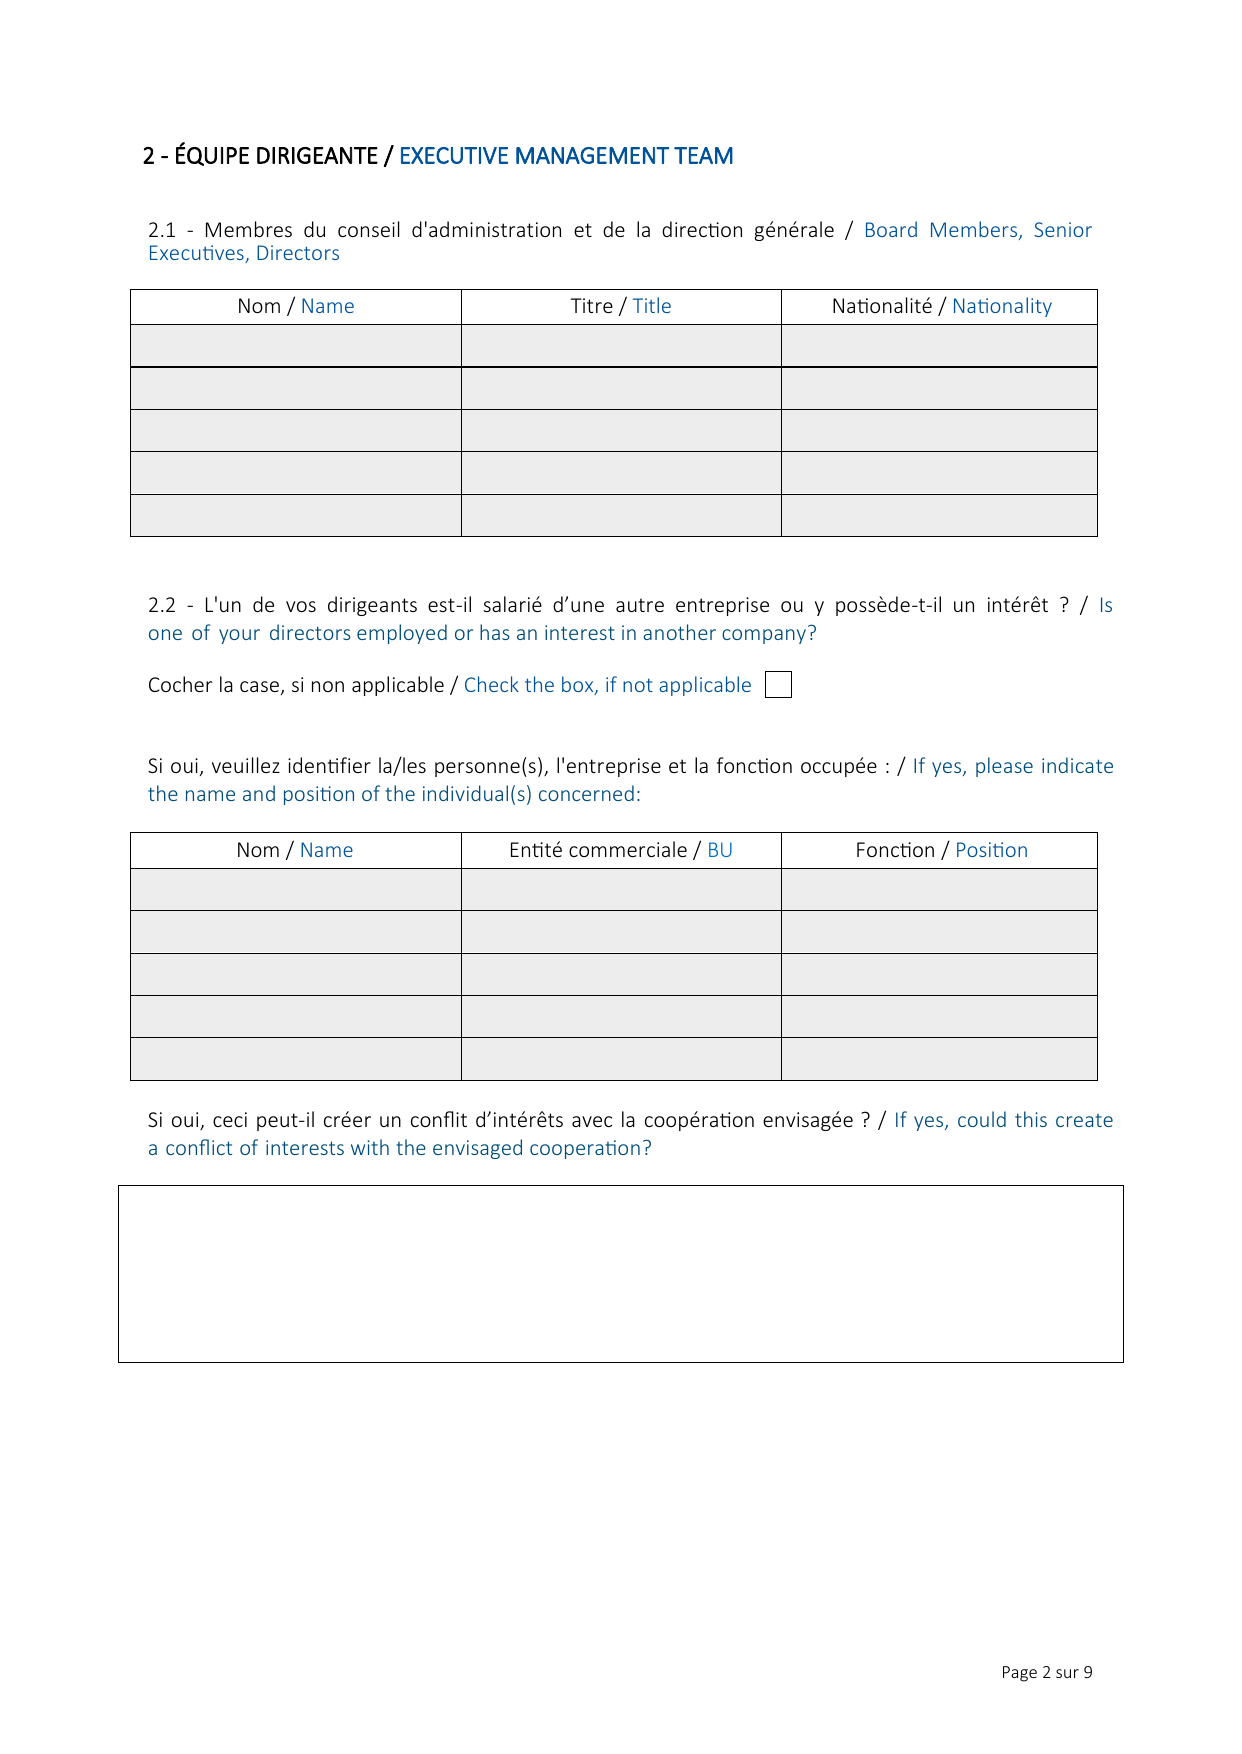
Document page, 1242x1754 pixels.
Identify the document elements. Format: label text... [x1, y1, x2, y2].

table_cell [131, 410, 461, 451]
text Si oui, veuillez identifier la/les personne(s), l'entreprise et la fonction occupée : / If yes, please indicate the name and position of the individual(s) concerned: [148, 751, 1114, 807]
table_cell [131, 869, 461, 910]
table_cell [462, 996, 781, 1037]
table_cell [462, 410, 781, 451]
table_header Fonction / Position [782, 833, 1097, 868]
table_cell [462, 954, 781, 995]
text 2.2 - L'un de vos dirigeants est-il salarié d’une autre entreprise ou y possède-t-il un intérêt ? / Is one of your directors employed or has an interest in another company? [148, 590, 1114, 646]
table_cell [462, 325, 781, 366]
table_cell [782, 911, 1097, 952]
table_cell [131, 911, 461, 952]
table_cell [782, 452, 1097, 493]
table_cell [782, 325, 1097, 366]
table_cell [782, 368, 1097, 409]
table_header Entité commerciale / BU [462, 833, 781, 868]
table_cell [131, 325, 461, 366]
table_cell [462, 495, 781, 536]
table_cell [462, 368, 781, 409]
table_cell [782, 996, 1097, 1037]
table_cell [462, 911, 781, 952]
table_header Nationalité / Nationality [782, 290, 1097, 324]
text 2.1 - Membres du conseil d'administration et de la direction générale / Board Members, Senior Executives, Directors [148, 217, 1093, 264]
table_cell [782, 1038, 1097, 1080]
table_cell [131, 495, 461, 536]
table_header [119, 1186, 1123, 1362]
table_cell [782, 410, 1097, 451]
table_header Nom / Name [131, 833, 461, 868]
table_cell [782, 495, 1097, 536]
table_header Titre / Title [462, 290, 781, 324]
table_cell [462, 869, 781, 910]
text Cocher la case, si non applicable / Check the box, if not applicable [148, 670, 1126, 698]
table_cell [462, 1038, 781, 1080]
table_cell [782, 869, 1097, 910]
table_cell [131, 1038, 461, 1080]
table_cell [131, 996, 461, 1037]
table_cell [782, 954, 1097, 995]
text 2 - ÉQUIPE DIRIGEANTE / EXECUTIVE MANAGEMENT TEAM [142, 139, 1092, 169]
table_cell [131, 452, 461, 493]
table_cell [131, 954, 461, 995]
table_cell [462, 452, 781, 493]
text Si oui, ceci peut-il créer un conflit d’intérêts avec la coopération envisagée ? / If yes, could this create a conflict of interests with the envisaged cooperation? [148, 1105, 1114, 1161]
table_header Nom / Name [131, 290, 461, 324]
table_cell [131, 368, 461, 409]
